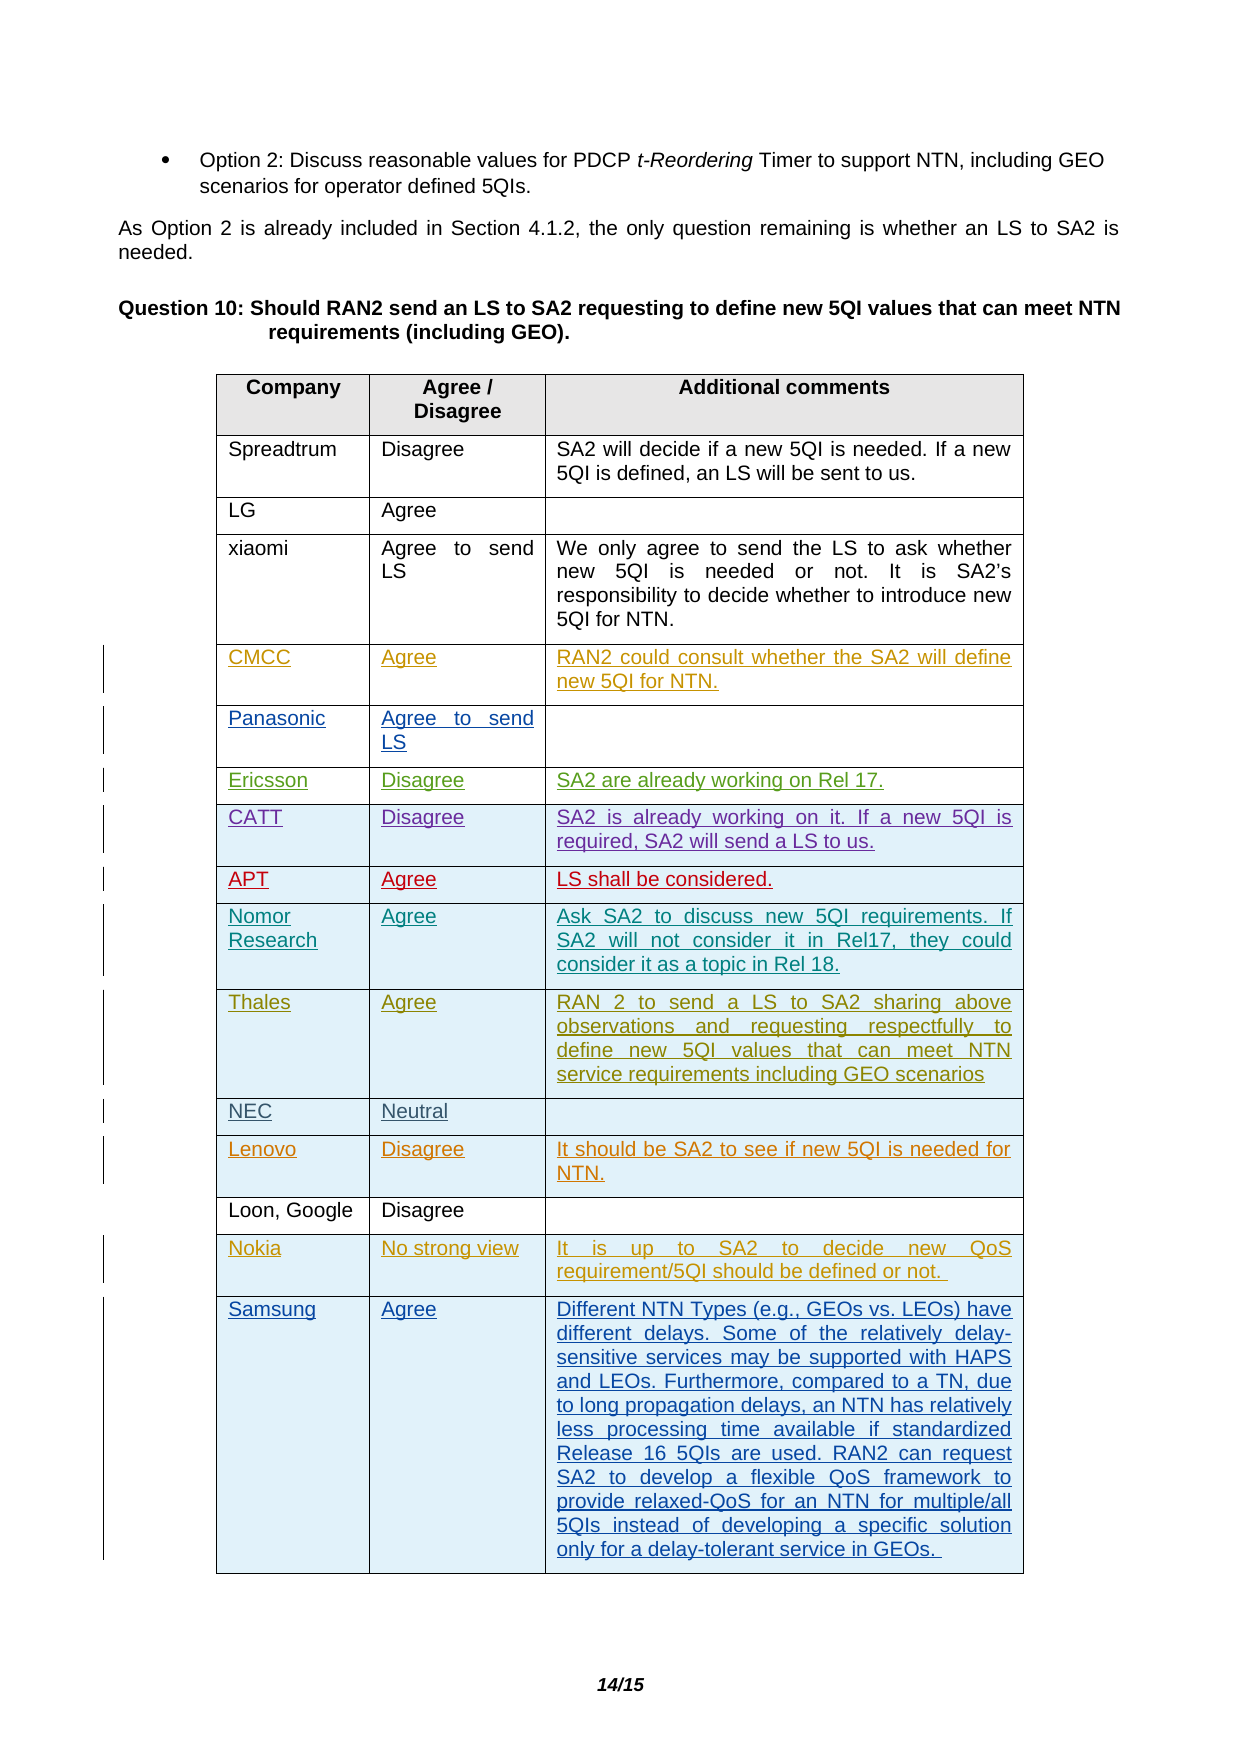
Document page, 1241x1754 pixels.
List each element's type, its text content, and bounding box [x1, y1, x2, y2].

text As Option 2 is already included in Section 4.1.2, the only question remaining is whether an LS to SA2 is needed. [118, 216, 1122, 264]
table_cell [370, 706, 545, 767]
list Option 2: Discuss reasonable values for PDCP t-Reordering Timer to support NTN, including GEO scenarios for operator defined 5QIs. [162, 148, 1122, 198]
table_cell Loon, Google [217, 1198, 369, 1234]
table_header Company [217, 375, 369, 435]
table_cell We only agree to send the LS to ask whether new 5QI is needed or not. It is SA2’s responsibility to decide whether to introduce new 5QI for NTN. [546, 535, 1023, 644]
table_cell [546, 706, 1023, 767]
table_cell Agree [370, 498, 545, 534]
table_cell Disagree [370, 436, 545, 497]
table_header Additional comments [546, 375, 1023, 435]
table_cell [546, 1198, 1023, 1234]
table_cell Disagree [370, 1198, 545, 1234]
table_cell [546, 645, 1023, 705]
table_cell Spreadtrum [217, 436, 369, 497]
table_cell [217, 768, 369, 804]
table_cell [370, 645, 545, 705]
table_cell [217, 645, 369, 705]
table_cell [370, 768, 545, 804]
table_header Agree / Disagree [370, 375, 545, 435]
table_cell Agree to send LS [370, 535, 545, 644]
table_cell [217, 706, 369, 767]
table_cell LG [217, 498, 369, 534]
table_cell SA2 will decide if a new 5QI is needed. If a new 5QI is defined, an LS will be sent to us. [546, 436, 1023, 497]
table_cell [546, 498, 1023, 534]
text Question 10: Should RAN2 send an LS to SA2 requesting to define new 5QI values that can meet NTN requirements (including GEO). [118, 296, 1122, 344]
table_cell [546, 768, 1023, 804]
table_cell xiaomi [217, 535, 369, 644]
